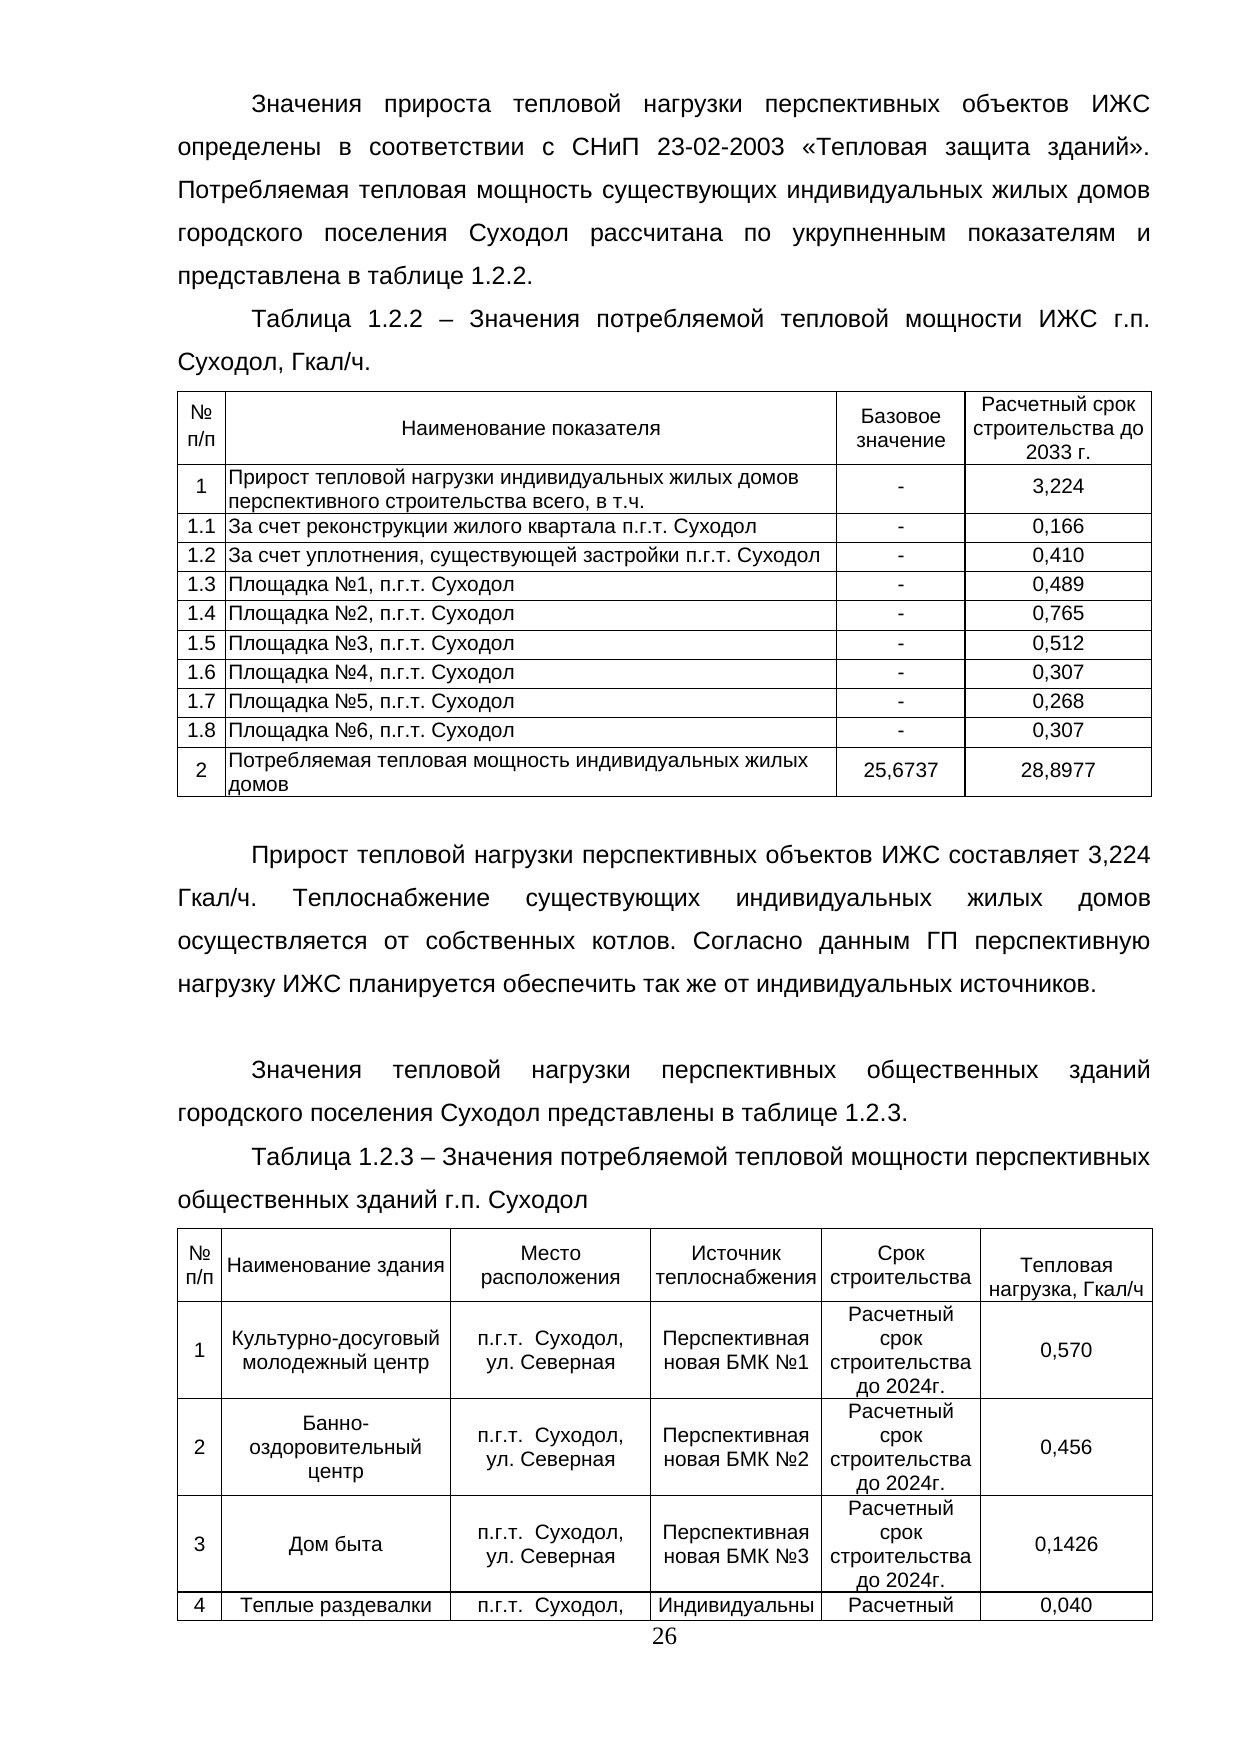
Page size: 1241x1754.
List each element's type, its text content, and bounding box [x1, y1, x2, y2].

table_cell п.г.т. Суходол, ул. Северная [451, 1302, 650, 1398]
table_cell Культурно-досуговый молодежный центр [222, 1302, 450, 1398]
table_header Расчетный срок строительства до 2033 г. [966, 392, 1151, 463]
table_cell Площадка №2, п.г.т. Суходол [226, 601, 836, 629]
table_cell 4 [178, 1593, 221, 1620]
table_cell 25,6737 [837, 748, 964, 796]
table_cell 1 [178, 1302, 221, 1398]
table_cell - [837, 660, 964, 688]
table_cell - [837, 631, 964, 659]
table_header Место расположения [451, 1229, 650, 1301]
table_cell 3,224 [966, 465, 1151, 512]
table_header Срок строительства [822, 1229, 980, 1301]
table_header Наименование здания [222, 1229, 450, 1301]
table_cell п.г.т. Суходол, ул. Победы [451, 1593, 650, 1620]
table_cell 2 [178, 1399, 221, 1494]
table_cell Площадка №4, п.г.т. Суходол [226, 660, 836, 688]
table_cell 1.3 [178, 572, 225, 600]
table_cell Дом быта [222, 1496, 450, 1591]
table_cell Расчетный срок строительства до 2024г. [822, 1399, 980, 1494]
table_cell Перспективная новая БМК №3 [651, 1496, 821, 1591]
text Значения тепловой нагрузки перспективных общественных зданий городского поселения Суходол представлены в таблице 1.2.3. [177, 1055, 1152, 1127]
table_cell п.г.т. Суходол, ул. Северная [451, 1399, 650, 1494]
text Прирост тепловой нагрузки перспективных объектов ИЖС составляет 3,224 Гкал/ч. Теплоснабжение существующих индивидуальных жилых домов осуществляется от собственных котлов. Согласно данным ГП перспективную нагрузку ИЖС планируется обеспечить так же от индивидуальных источников. [177, 840, 1152, 998]
table_cell Потребляемая тепловая мощность индивидуальных жилых домов [226, 748, 836, 796]
table_cell Расчетный срок строительства до 2024г. [822, 1496, 980, 1591]
table_cell - [837, 689, 964, 717]
table_cell За счет реконструкции жилого квартала п.г.т. Суходол [226, 514, 836, 542]
table_cell 1 [178, 465, 225, 512]
table_cell 3 [178, 1496, 221, 1591]
table_cell 1.6 [178, 660, 225, 688]
table_cell п.г.т. Суходол, ул. Северная [451, 1496, 650, 1591]
table_header Базовое значение [837, 392, 964, 463]
text Таблица 1.2.3 – Значения потребляемой тепловой мощности перспективных общественных зданий г.п. Суходол [177, 1142, 1152, 1213]
table_cell - [837, 718, 964, 747]
table_cell 1.1 [178, 514, 225, 542]
table_header Источник теплоснабжения [651, 1229, 821, 1301]
table_header № п/п [178, 1229, 221, 1301]
table_cell За счет уплотнения, существующей застройки п.г.т. Суходол [226, 543, 836, 571]
table_cell 1.7 [178, 689, 225, 717]
table_cell 1.4 [178, 601, 225, 629]
table_cell 0,765 [966, 601, 1151, 629]
table_cell 0,410 [966, 543, 1151, 571]
table_cell 1.2 [178, 543, 225, 571]
table_cell - [837, 543, 964, 571]
table_cell 0,307 [966, 718, 1151, 747]
table_header Тепловая нагрузка, Гкал/ч [981, 1229, 1152, 1301]
table_cell - [837, 601, 964, 629]
text Таблица 1.2.2 – Значения потребляемой тепловой мощности ИЖС г.п. Суходол, Гкал/ч. [177, 304, 1152, 376]
text Значения прироста тепловой нагрузки перспективных объектов ИЖС определены в соответствии с СНиП 23-02-2003 «Тепловая защита зданий». Потребляемая тепловая мощность существующих индивидуальных жилых домов городского поселения Суходол рассчитана по укрупненным показателям и представлена в таблице 1.2.2. [177, 89, 1152, 290]
table_cell 2 [178, 748, 225, 796]
table_header Наименование показателя [226, 392, 836, 463]
table_cell 0,489 [966, 572, 1151, 600]
table_cell Расчетный срок строительства до 2024г. [822, 1302, 980, 1398]
table_cell 28,8977 [966, 748, 1151, 796]
table_header № п/п [178, 392, 225, 463]
table_cell Расчетный срок строительства до 2024г. [822, 1593, 980, 1620]
table_cell Площадка №3, п.г.т. Суходол [226, 631, 836, 659]
table_cell Площадка №5, п.г.т. Суходол [226, 689, 836, 717]
table_cell - [837, 465, 964, 512]
table_cell - [837, 572, 964, 600]
table_cell 0,268 [966, 689, 1151, 717]
table_cell 1.8 [178, 718, 225, 747]
table_cell Перспективная новая БМК №1 [651, 1302, 821, 1398]
table_cell 0,456 [981, 1399, 1152, 1494]
table_cell Перспективная новая БМК №2 [651, 1399, 821, 1494]
table_cell 0,1426 [981, 1496, 1152, 1591]
table_cell 0,570 [981, 1302, 1152, 1398]
table_cell Банно-оздоровительный центр [222, 1399, 450, 1494]
table_cell 0,166 [966, 514, 1151, 542]
table_cell Площадка №6, п.г.т. Суходол [226, 718, 836, 747]
table_cell 1.5 [178, 631, 225, 659]
table_cell Индивидуальный источник [651, 1593, 821, 1620]
table_cell Прирост тепловой нагрузки индивидуальных жилых домов перспективного строительства всего, в т.ч. [226, 465, 836, 512]
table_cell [222, 1593, 450, 1620]
table_cell 0,040 [981, 1593, 1152, 1620]
table_cell Площадка №1, п.г.т. Суходол [226, 572, 836, 600]
table_cell - [837, 514, 964, 542]
table_cell 0,512 [966, 631, 1151, 659]
table_cell 0,307 [966, 660, 1151, 688]
